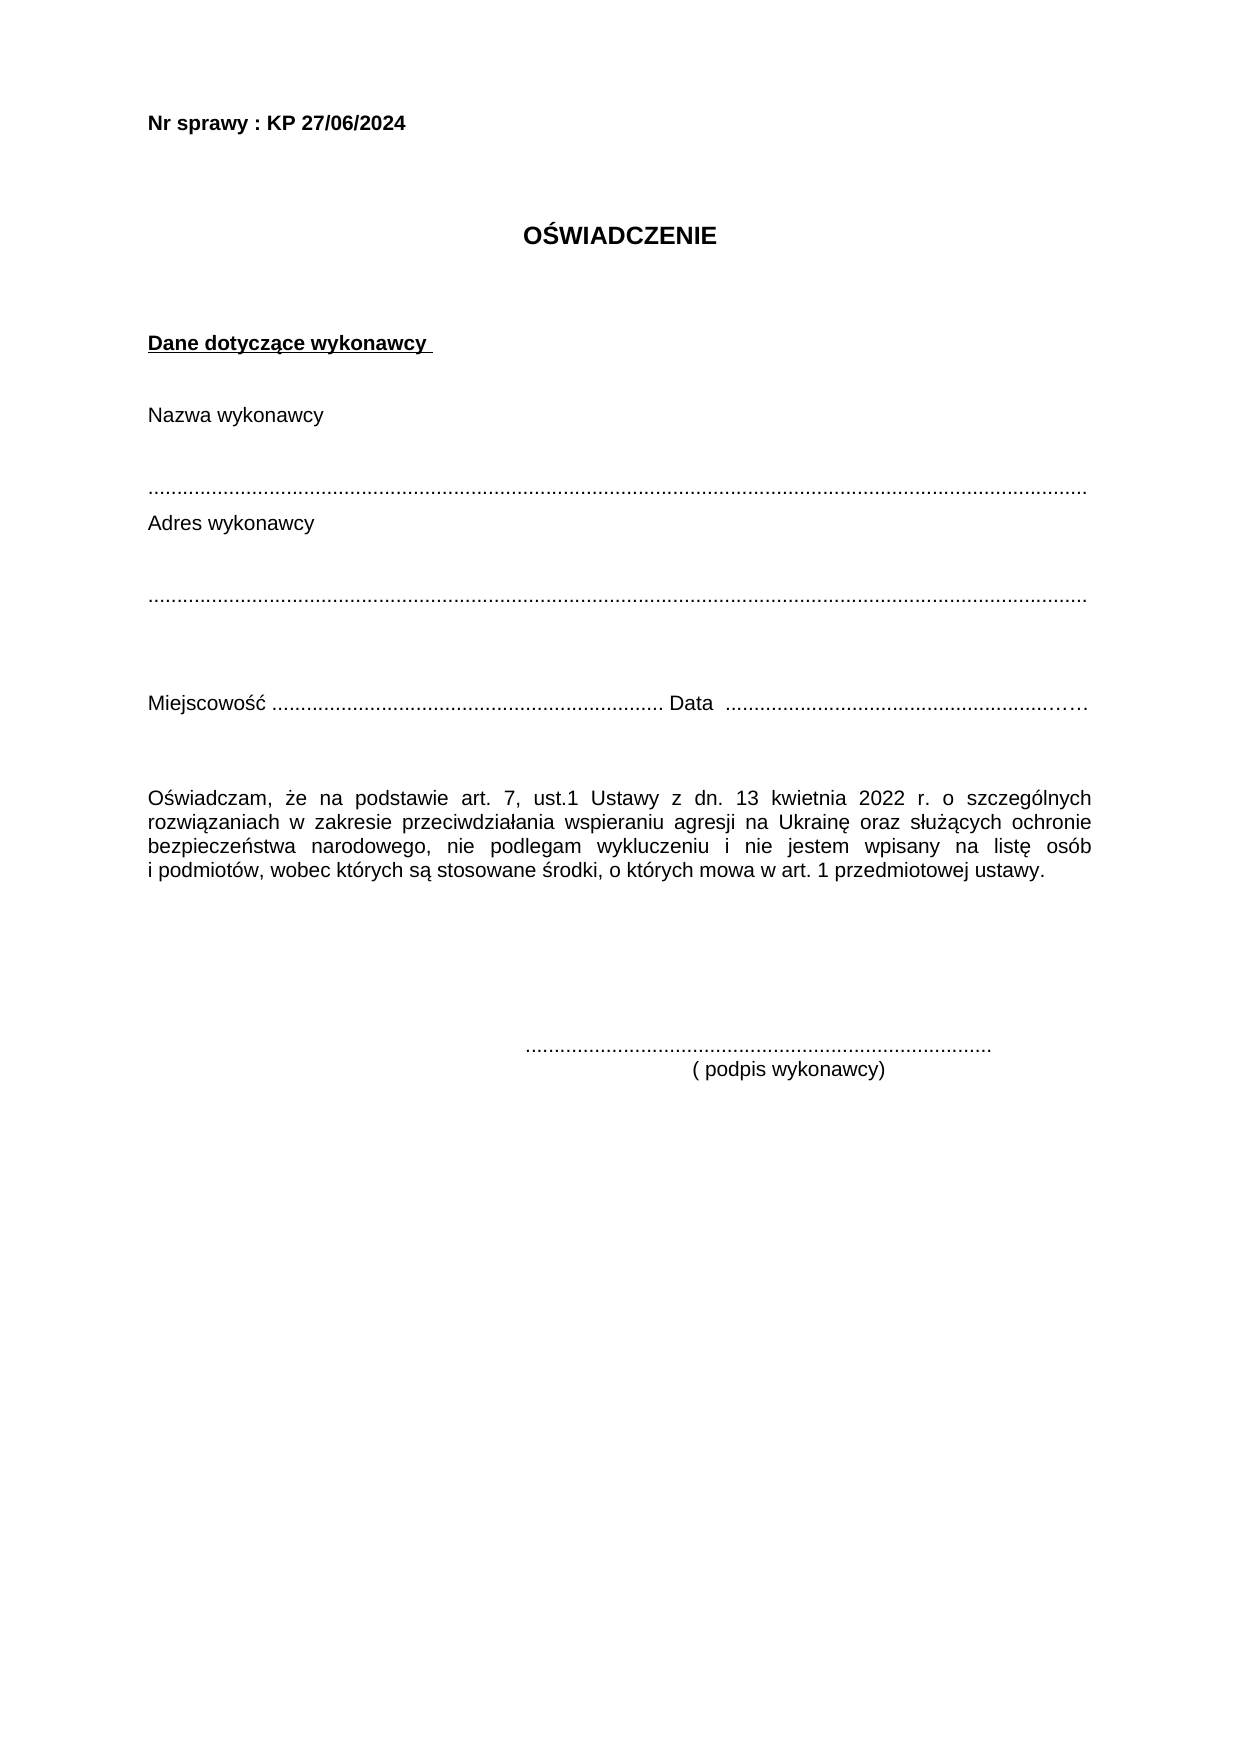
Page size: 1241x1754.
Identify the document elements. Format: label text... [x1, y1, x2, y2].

text OŚWIADCZENIE [148, 221, 1093, 249]
text ................................................................................................................................................................... [148, 583, 1093, 607]
text Adres wykonawcy [148, 511, 1093, 535]
text ................................................................................. [133, 1033, 1132, 1057]
text Dane dotyczące wykonawcy [148, 331, 1093, 355]
text ( podpis wykonawcy) [133, 1057, 1132, 1081]
text Nazwa wykonawcy [148, 403, 1093, 427]
text ................................................................................................................................................................... [148, 475, 1093, 499]
text Miejscowość .................................................................... Data ........................................................…… [148, 690, 1093, 714]
text Nr sprawy : KP 27/06/2024 [148, 111, 1093, 134]
text Oświadczam, że na podstawie art. 7, ust.1 Ustawy z dn. 13 kwietnia 2022 r. o szczególnych rozwiązaniach w zakresie przeciwdziałania wspieraniu agresji na Ukrainę oraz służących ochronie bezpieczeństwa narodowego, nie podlegam wykluczeniu i nie jestem wpisany na listę osób i podmiotów, wobec których są stosowane środki, o których mowa w art. 1 przedmiotowej ustawy. [148, 786, 1093, 882]
